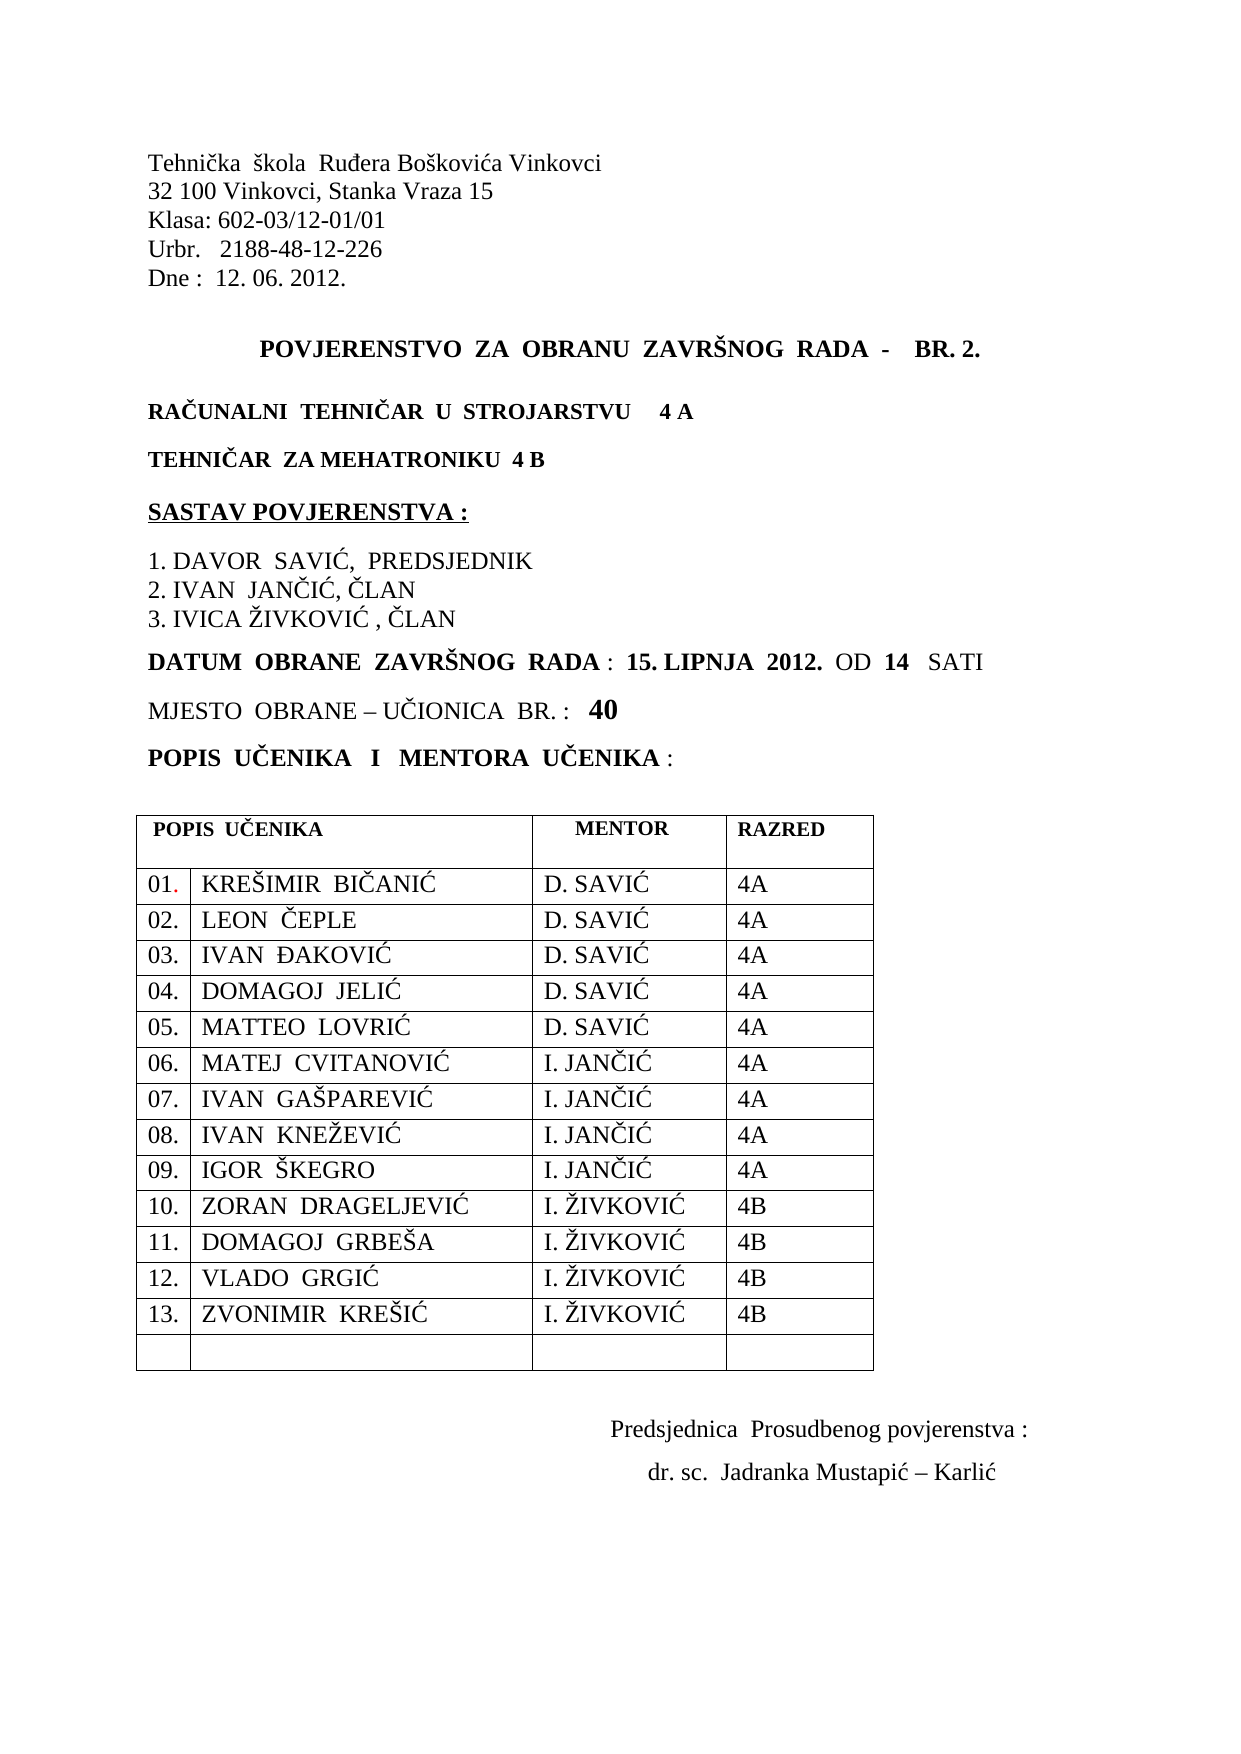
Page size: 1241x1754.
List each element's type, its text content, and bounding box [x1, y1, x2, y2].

table_cell I. ŽIVKOVIĆ [533, 1191, 726, 1226]
text 1. DAVOR SAVIĆ, PREDSJEDNIK [148, 546, 1093, 575]
text RAČUNALNI TEHNIČAR U STROJARSTVU 4 A [148, 398, 1093, 425]
table_cell D. SAVIĆ [533, 1012, 726, 1047]
table_cell 01. [137, 869, 190, 904]
table_cell D. SAVIĆ [533, 976, 726, 1011]
text 3. IVICA ŽIVKOVIĆ , ČLAN [148, 604, 1093, 632]
table_header RAZRED [727, 816, 873, 868]
table_cell DOMAGOJ GRBEŠA [191, 1227, 532, 1262]
text POPIS UČENIKA I MENTORA UČENIKA : [148, 743, 1093, 771]
table_cell D. SAVIĆ [533, 905, 726, 939]
table_cell KREŠIMIR BIČANIĆ [191, 869, 532, 904]
table_cell I. ŽIVKOVIĆ [533, 1227, 726, 1262]
table_cell 09. [137, 1156, 190, 1190]
text dr. sc. Jadranka Mustapić – Karlić [148, 1457, 1093, 1486]
table_cell MATTEO LOVRIĆ [191, 1012, 532, 1047]
table_header POPIS UČENIKA [137, 816, 532, 868]
table_cell ZVONIMIR KREŠIĆ [191, 1299, 532, 1334]
table_cell 11. [137, 1227, 190, 1262]
table_cell 4B [727, 1299, 873, 1334]
text DATUM OBRANE ZAVRŠNOG RADA : 15. LIPNJA 2012. OD 14 SATI MJESTO OBRANE – UČIONICA BR. : 40 [148, 647, 1093, 726]
text Klasa: 602-03/12-01/01 [148, 205, 1093, 234]
text Urbr. 2188-48-12-226 [148, 234, 1093, 263]
table_cell 4B [727, 1263, 873, 1298]
table_cell 4B [727, 1191, 873, 1226]
table_cell D. SAVIĆ [533, 941, 726, 975]
table_cell DOMAGOJ JELIĆ [191, 976, 532, 1011]
table_cell I. JANČIĆ [533, 1048, 726, 1083]
text TEHNIČAR ZA MEHATRONIKU 4 B [148, 446, 1093, 472]
table_cell 04. [137, 976, 190, 1011]
table_cell 12. [137, 1263, 190, 1298]
table_cell LEON ČEPLE [191, 905, 532, 939]
table_cell 13. [137, 1299, 190, 1334]
table_cell [727, 1335, 873, 1369]
table_cell [191, 1335, 532, 1369]
table_cell 4A [727, 869, 873, 904]
table_cell [137, 1335, 190, 1369]
text 32 100 Vinkovci, Stanka Vraza 15 [148, 176, 1093, 205]
table_cell 10. [137, 1191, 190, 1226]
table_cell 03. [137, 941, 190, 975]
table_cell VLADO GRGIĆ [191, 1263, 532, 1298]
table_cell 07. [137, 1084, 190, 1119]
text POVJERENSTVO ZA OBRANU ZAVRŠNOG RADA - BR. 2. [148, 334, 1093, 363]
table_cell I. JANČIĆ [533, 1120, 726, 1154]
table_cell I. ŽIVKOVIĆ [533, 1299, 726, 1334]
table_cell I. ŽIVKOVIĆ [533, 1263, 726, 1298]
table_cell 4A [727, 1084, 873, 1119]
table_cell 06. [137, 1048, 190, 1083]
table_cell IGOR ŠKEGRO [191, 1156, 532, 1190]
text Predsjednica Prosudbenog povjerenstva : [148, 1414, 1093, 1442]
table_cell 4A [727, 905, 873, 939]
table_header MENTOR [533, 816, 726, 868]
text 2. IVAN JANČIĆ, ČLAN [148, 575, 1093, 604]
table_cell 08. [137, 1120, 190, 1154]
table_cell 05. [137, 1012, 190, 1047]
table_cell 4A [727, 1012, 873, 1047]
table_cell 4B [727, 1227, 873, 1262]
text Dne : 12. 06. 2012. [148, 263, 1093, 291]
table_cell I. JANČIĆ [533, 1156, 726, 1190]
table_cell 02. [137, 905, 190, 939]
table_cell IVAN ĐAKOVIĆ [191, 941, 532, 975]
table_cell [533, 1335, 726, 1369]
table_cell I. JANČIĆ [533, 1084, 726, 1119]
table_cell 4A [727, 1156, 873, 1190]
table_cell MATEJ CVITANOVIĆ [191, 1048, 532, 1083]
table_cell IVAN GAŠPAREVIĆ [191, 1084, 532, 1119]
table_cell 4A [727, 941, 873, 975]
text SASTAV POVJERENSTVA : [148, 497, 1093, 525]
table_cell 4A [727, 976, 873, 1011]
table_cell 4A [727, 1120, 873, 1154]
table_cell 4A [727, 1048, 873, 1083]
table_cell D. SAVIĆ [533, 869, 726, 904]
text Tehnička škola Ruđera Boškovića Vinkovci [148, 148, 1093, 176]
table_cell IVAN KNEŽEVIĆ [191, 1120, 532, 1154]
table_cell ZORAN DRAGELJEVIĆ [191, 1191, 532, 1226]
